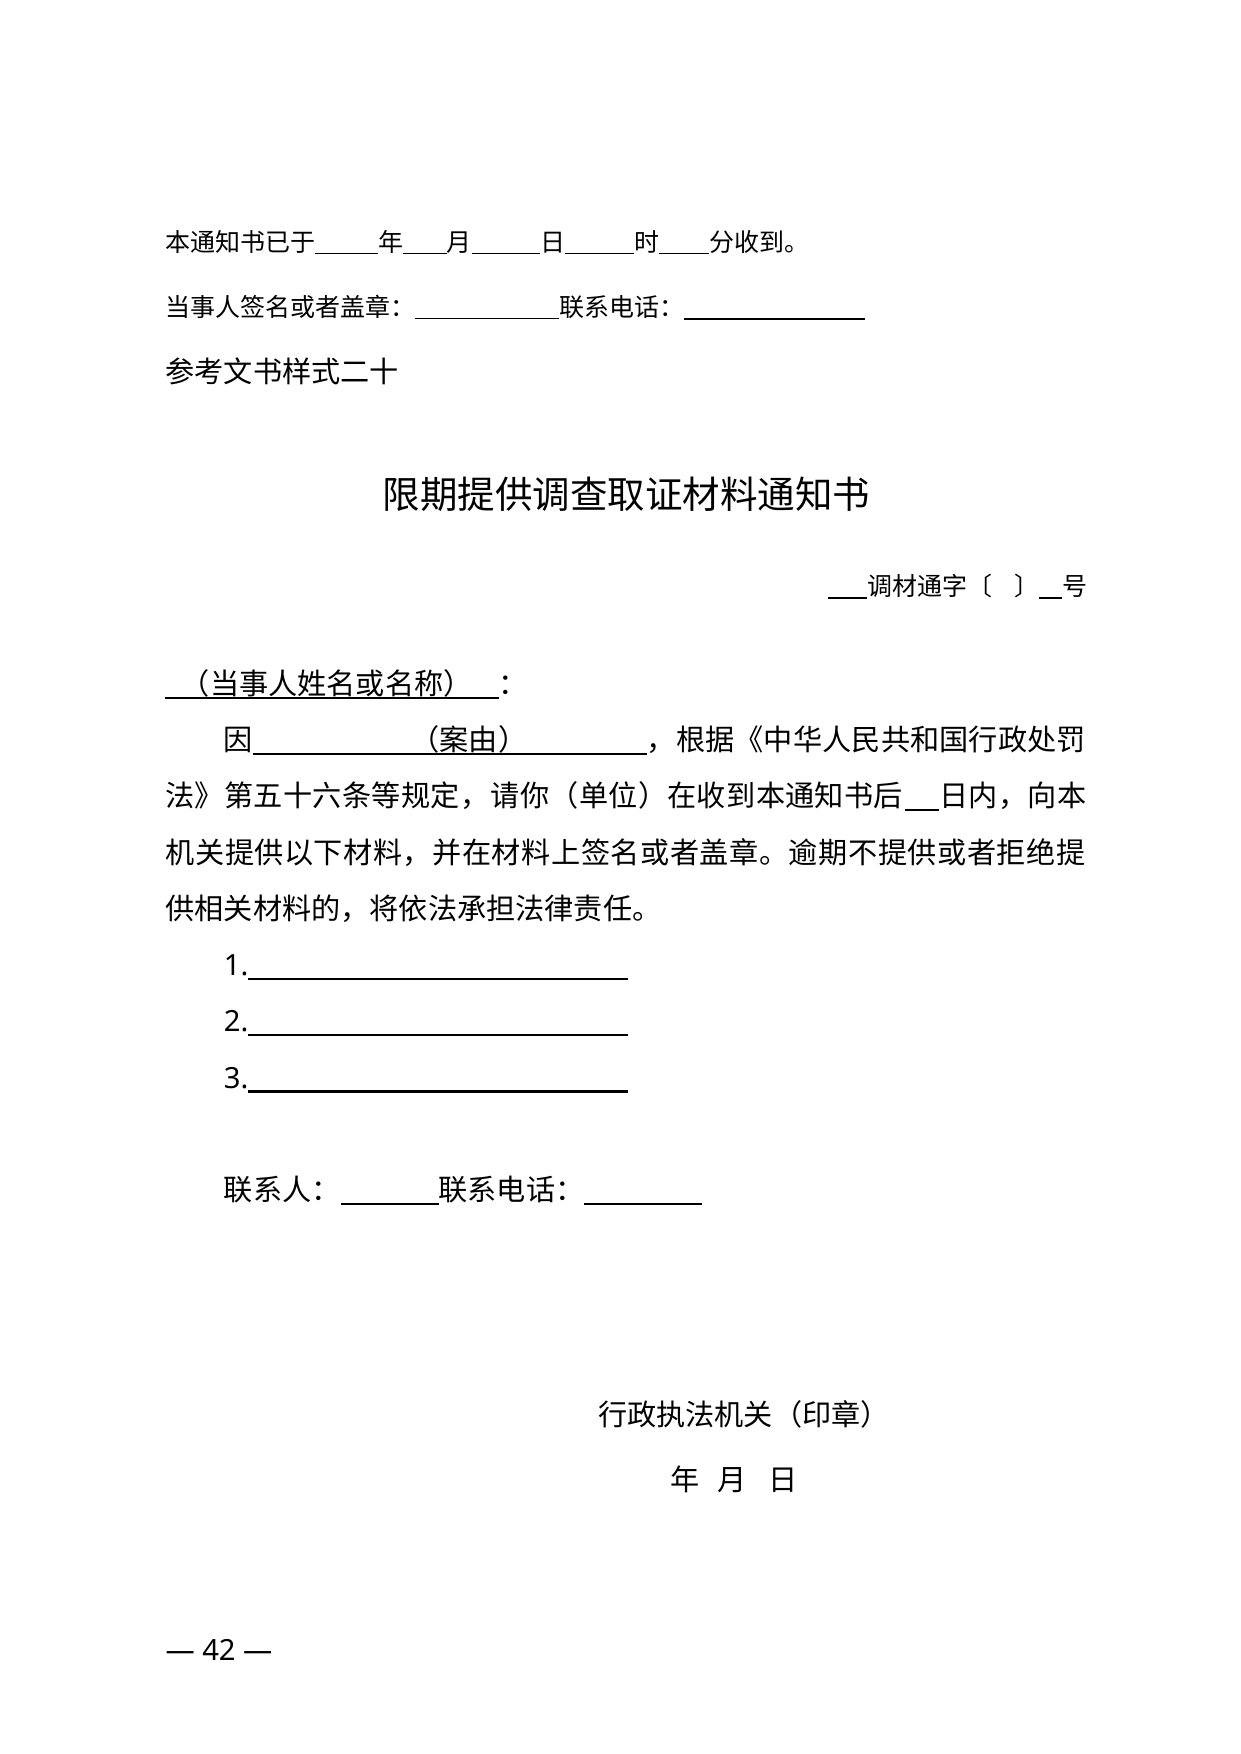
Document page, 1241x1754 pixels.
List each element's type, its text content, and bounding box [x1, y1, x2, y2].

text 1. [165, 931, 1087, 987]
text 调材通字〔 〕 号 [165, 552, 1087, 617]
text 行政执法机关（印章） [165, 1381, 1087, 1446]
text 参考文书样式二十 [165, 338, 1087, 403]
text 限期提供调查取证材料通知书 [165, 465, 1087, 519]
text 因 （案由） ，根据《中华人民共和国行政处罚法》第五十六条等规定，请你（单位）在收到本通知书后 日内，向本机关提供以下材料，并在材料上签名或者盖章。逾期不提供或者拒绝提供相关材料的，将依法承担法律责任。 [165, 706, 1087, 931]
text 2. [165, 987, 1087, 1043]
text 年 月 日 [165, 1446, 999, 1511]
text 本通知书已于 年 月 日 时 分收到。 [165, 208, 1087, 273]
text 当事人签名或者盖章： 联系电话： [165, 273, 1087, 338]
text （当事人姓名或名称） ： [165, 649, 1087, 706]
text 联系人： 联系电话： [165, 1156, 1087, 1212]
text 3. [165, 1043, 1087, 1099]
